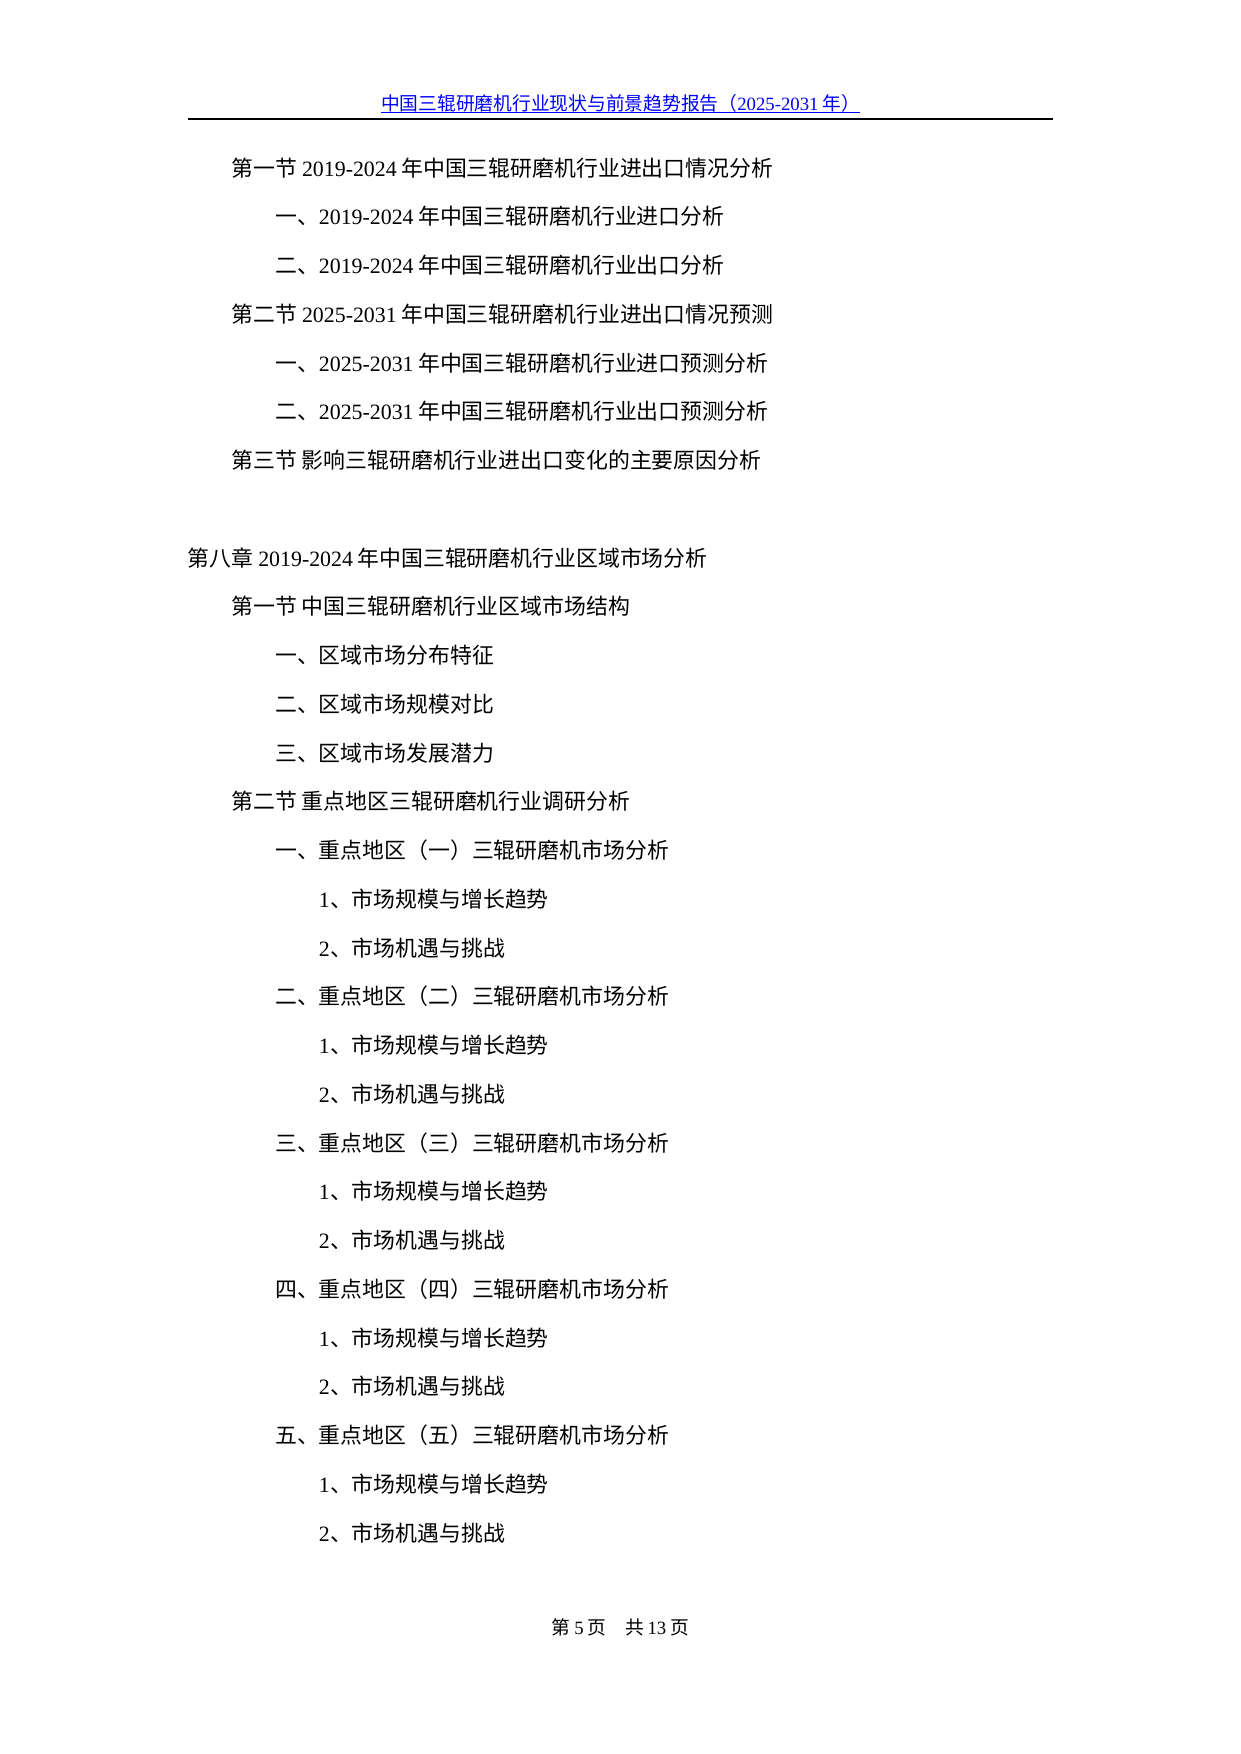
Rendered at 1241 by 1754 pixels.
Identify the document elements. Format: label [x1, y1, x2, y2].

text [187, 150, 1053, 1548]
